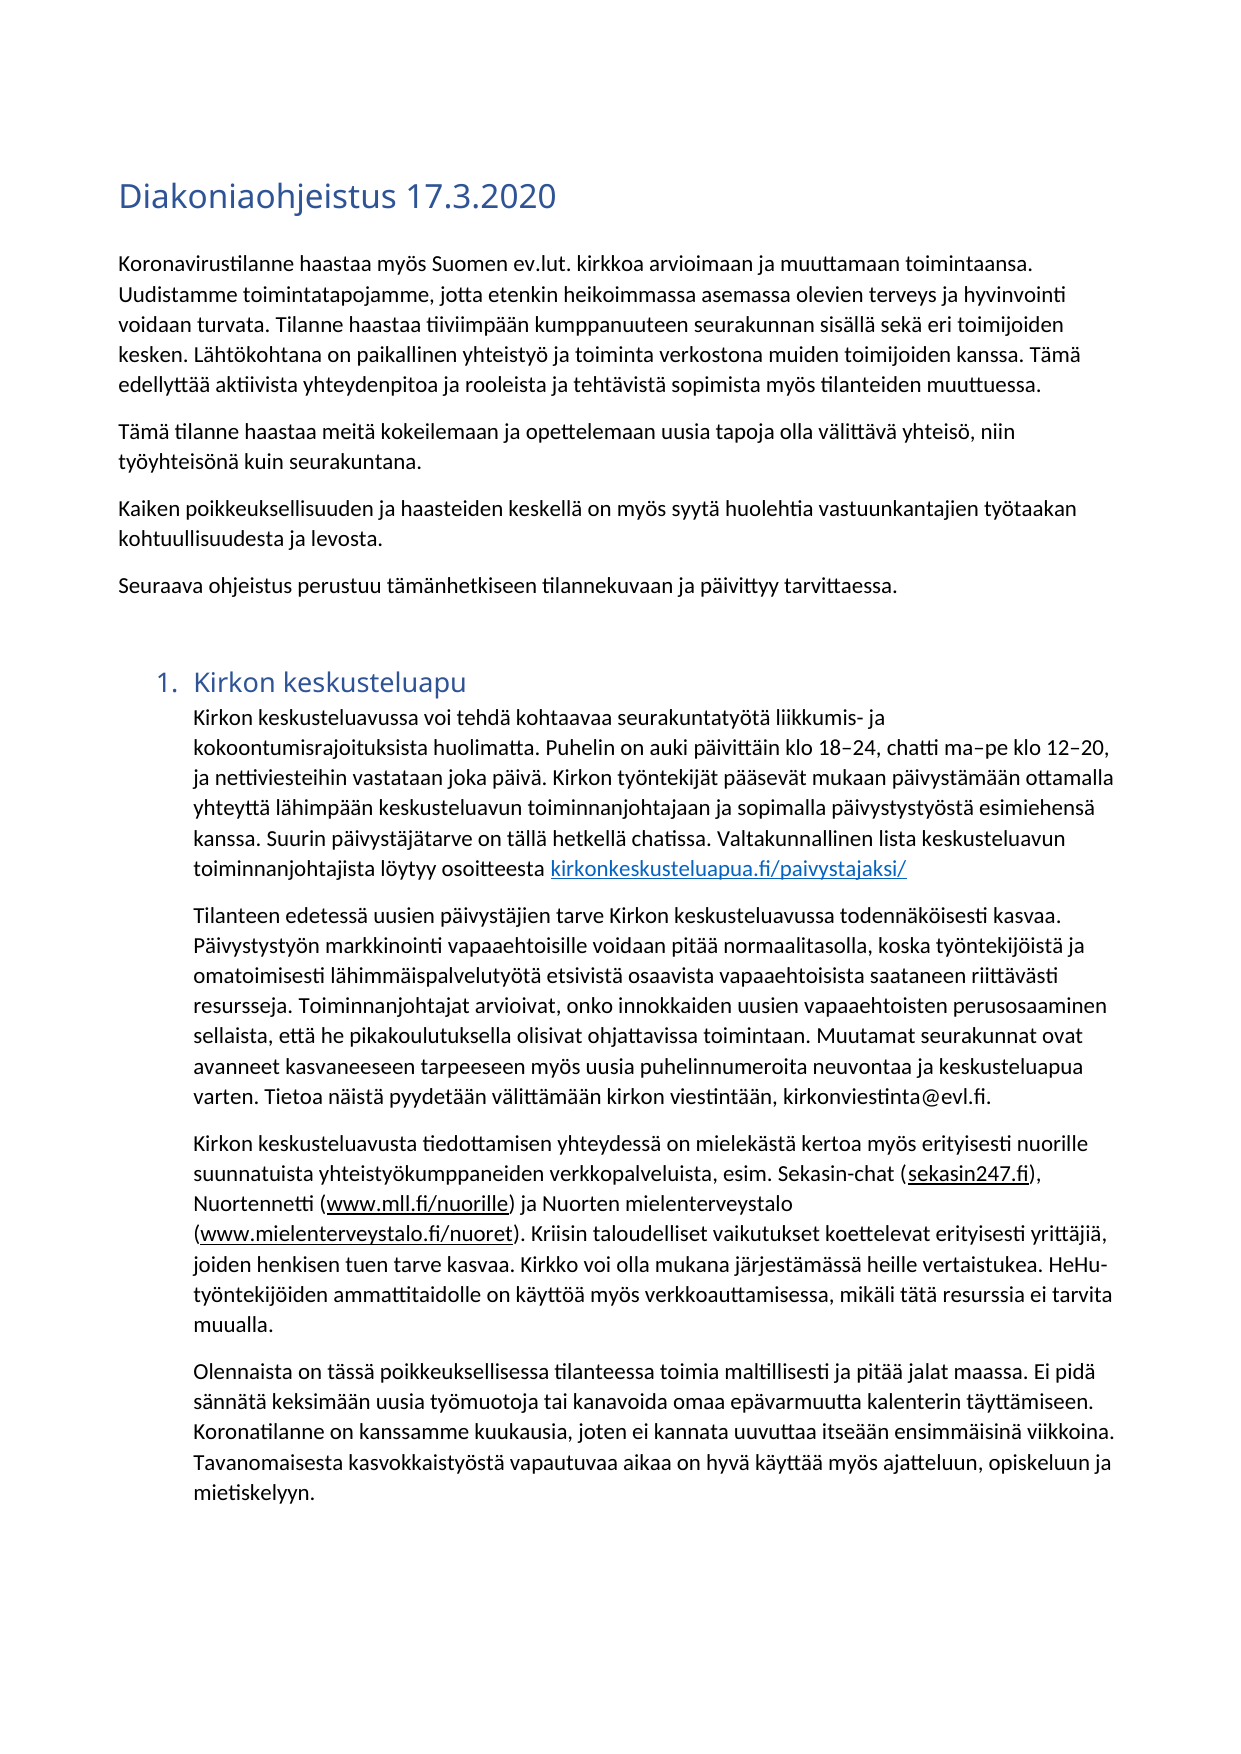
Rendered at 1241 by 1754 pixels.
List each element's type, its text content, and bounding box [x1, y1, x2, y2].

text Tilanteen edetessä uusien päivystäjien tarve Kirkon keskusteluavussa todennäköisesti kasvaa. Päivystystyön markkinointi vapaaehtoisille voidaan pitää normaalitasolla, koska työntekijöistä ja omatoimisesti lähimmäispalvelutyötä etsivistä osaavista vapaaehtoisista saataneen riittävästi resursseja. Toiminnanjohtajat arvioivat, onko innokkaiden uusien vapaaehtoisten perusosaaminen sellaista, että he pikakoulutuksella olisivat ohjattavissa toimintaan. Muutamat seurakunnat ovat avanneet kasvaneeseen tarpeeseen myös uusia puhelinnumeroita neuvontaa ja keskusteluapua varten. Tietoa näistä pyydetään välittämään kirkon viestintään, kirkonviestinta@evl.fi. [193, 901, 1122, 1110]
text Seuraava ohjeistus perustuu tämänhetkiseen tilannekuvaan ja päivittyy tarvittaessa. [118, 571, 1122, 599]
text Kirkon keskusteluavussa voi tehdä kohtaavaa seurakuntatyötä liikkumis- ja kokoontumisrajoituksista huolimatta. Puhelin on auki päivittäin klo 18–24, chatti ma–pe klo 12–20, ja nettiviesteihin vastataan joka päivä. Kirkon työntekijät pääsevät mukaan päivystämään ottamalla yhteyttä lähimpään keskusteluavun toiminnanjohtajaan ja sopimalla päivystystyöstä esimiehensä kanssa. Suurin päivystäjätarve on tällä hetkellä chatissa. Valtakunnallinen lista keskusteluavun toiminnanjohtajista löytyy osoitteesta kirkonkeskusteluapua.fi/paivystajaksi/ [193, 703, 1122, 882]
text Koronavirustilanne haastaa myös Suomen ev.lut. kirkkoa arvioimaan ja muuttamaan toimintaansa. Uudistamme toimintatapojamme, jotta etenkin heikoimmassa asemassa olevien terveys ja hyvinvointi voidaan turvata. Tilanne haastaa tiiviimpään kumppanuuteen seurakunnan sisällä sekä eri toimijoiden kesken. Lähtökohtana on paikallinen yhteistyö ja toiminta verkostona muiden toimijoiden kanssa. Tämä edellyttää aktiivista yhteydenpitoa ja rooleista ja tehtävistä sopimista myös tilanteiden muuttuessa. [118, 249, 1122, 398]
subtitle Kirkon keskusteluapu [156, 663, 1122, 700]
subtitle Diakoniaohjeistus 17.3.2020 [118, 173, 1122, 218]
text Olennaista on tässä poikkeuksellisessa tilanteessa toimia maltillisesti ja pitää jalat maassa. Ei pidä sännätä keksimään uusia työmuotoja tai kanavoida omaa epävarmuutta kalenterin täyttämiseen. Koronatilanne on kanssamme kuukausia, joten ei kannata uuvuttaa itseään ensimmäisinä viikkoina. Tavanomaisesta kasvokkaistyöstä vapautuvaa aikaa on hyvä käyttää myös ajatteluun, opiskeluun ja mietiskelyyn. [193, 1357, 1122, 1506]
text Kirkon keskusteluavusta tiedottamisen yhteydessä on mielekästä kertoa myös erityisesti nuorille suunnatuista yhteistyökumppaneiden verkkopalveluista, esim. Sekasin-chat (sekasin247.fi), Nuortennetti (www.mll.fi/nuorille) ja Nuorten mielenterveystalo (www.mielenterveystalo.fi/nuoret). Kriisin taloudelliset vaikutukset koettelevat erityisesti yrittäjiä, joiden henkisen tuen tarve kasvaa. Kirkko voi olla mukana järjestämässä heille vertaistukea. HeHu-työntekijöiden ammattitaidolle on käyttöä myös verkkoauttamisessa, mikäli tätä resurssia ei tarvita muualla. [193, 1129, 1122, 1338]
text Tämä tilanne haastaa meitä kokeilemaan ja opettelemaan uusia tapoja olla välittävä yhteisö, niin työyhteisönä kuin seurakuntana. [118, 417, 1122, 476]
text Kaiken poikkeuksellisuuden ja haasteiden keskellä on myös syytä huolehtia vastuunkantajien työtaakan kohtuullisuudesta ja levosta. [118, 494, 1122, 553]
